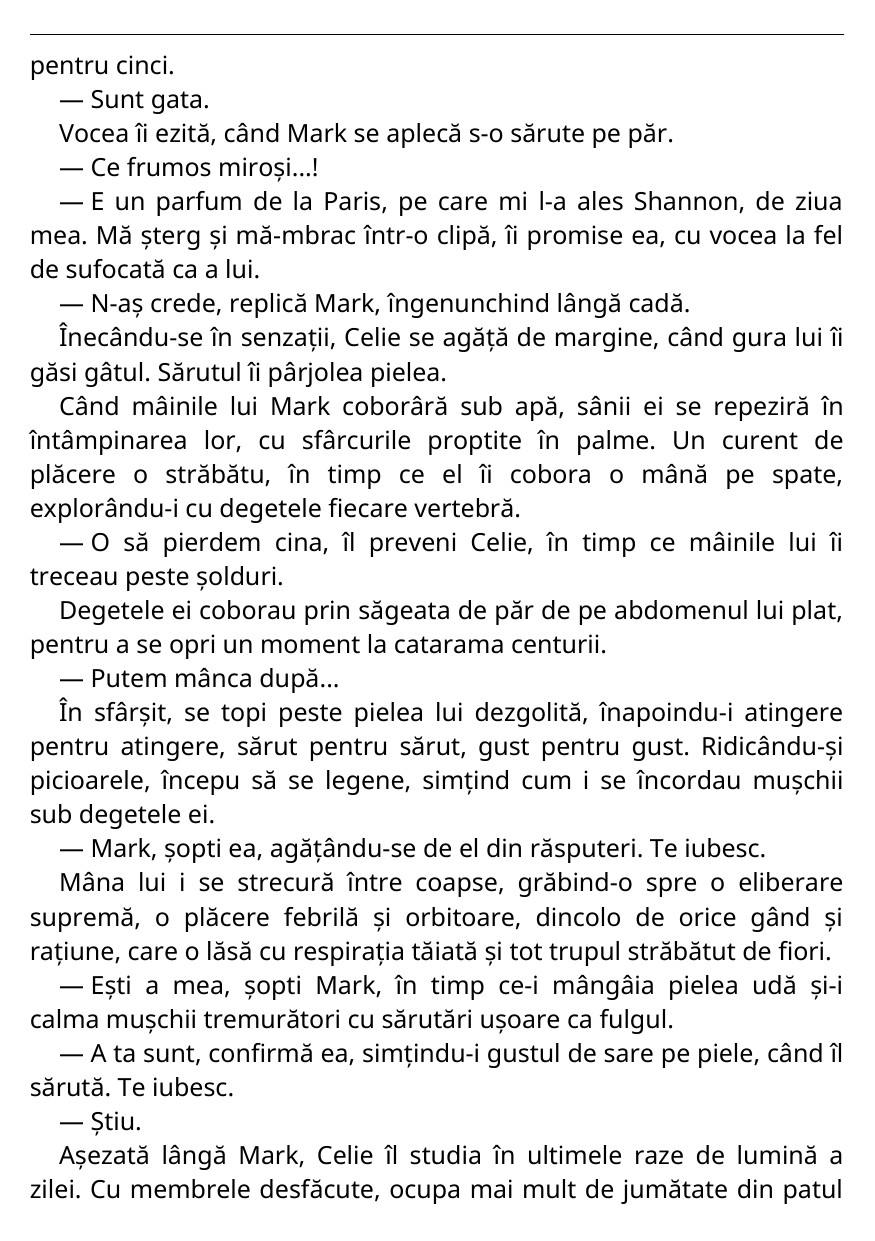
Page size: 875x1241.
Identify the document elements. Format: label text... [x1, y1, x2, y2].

text În sfârşit, se topi peste pielea lui dezgolită, înapoindu-i atingere pentru atingere, sărut pentru sărut, gust pentru gust. Ridicându-şi picioarele, începu să se legene, simţind cum i se încordau muşchii sub degetele ei. [29, 695, 844, 831]
text Mâna lui i se strecură între coapse, grăbind-o spre o eliberare supremă, o plăcere febrilă şi orbitoare, dincolo de orice gând şi raţiune, care o lăsă cu respiraţia tăiată şi tot trupul străbătut de fiori. [29, 865, 844, 967]
text — Sunt gata. [29, 82, 844, 116]
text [29, 48, 844, 82]
text — Eşti a mea, şopti Mark, în timp ce-i mângâia pielea udă şi-i calma muşchii tremurători cu sărutări uşoare ca fulgul. [29, 967, 844, 1035]
text — Ştiu. [29, 1103, 844, 1138]
text — E un parfum de la Paris, pe care mi l-a ales Shannon, de ziua mea. Mă şterg şi mă-mbrac într-o clipă, îi promise ea, cu vocea la fel de sufocată ca a lui. [29, 184, 844, 286]
text — A ta sunt, confirmă ea, simţindu-i gustul de sare pe piele, când îl sărută. Te iubesc. [29, 1035, 844, 1103]
text — Putem mânca după... [29, 661, 844, 695]
text Când mâinile lui Mark coborâră sub apă, sânii ei se repeziră în întâmpinarea lor, cu sfârcurile proptite în palme. Un curent de plăcere o străbătu, în timp ce el îi cobora o mână pe spate, explorându-i cu degetele fiecare vertebră. [29, 388, 844, 524]
text — Ce frumos miroşi...! [29, 150, 844, 184]
text Degetele ei coborau prin săgeata de păr de pe abdomenul lui plat, pentru a se opri un moment la catarama centurii. [29, 593, 844, 661]
text — N-aş crede, replică Mark, îngenunchind lângă cadă. [29, 286, 844, 320]
text Vocea îi ezită, când Mark se aplecă s-o sărute pe păr. [29, 116, 844, 150]
text — Mark, şopti ea, agăţându-se de el din răsputeri. Te iubesc. [29, 831, 844, 865]
text Înecându-se în senzaţii, Celie se agăţă de margine, când gura lui îi găsi gâtul. Sărutul îi pârjolea pielea. [29, 320, 844, 388]
text — O să pierdem cina, îl preveni Celie, în timp ce mâinile lui îi treceau peste şolduri. [29, 524, 844, 593]
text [29, 1138, 844, 1206]
